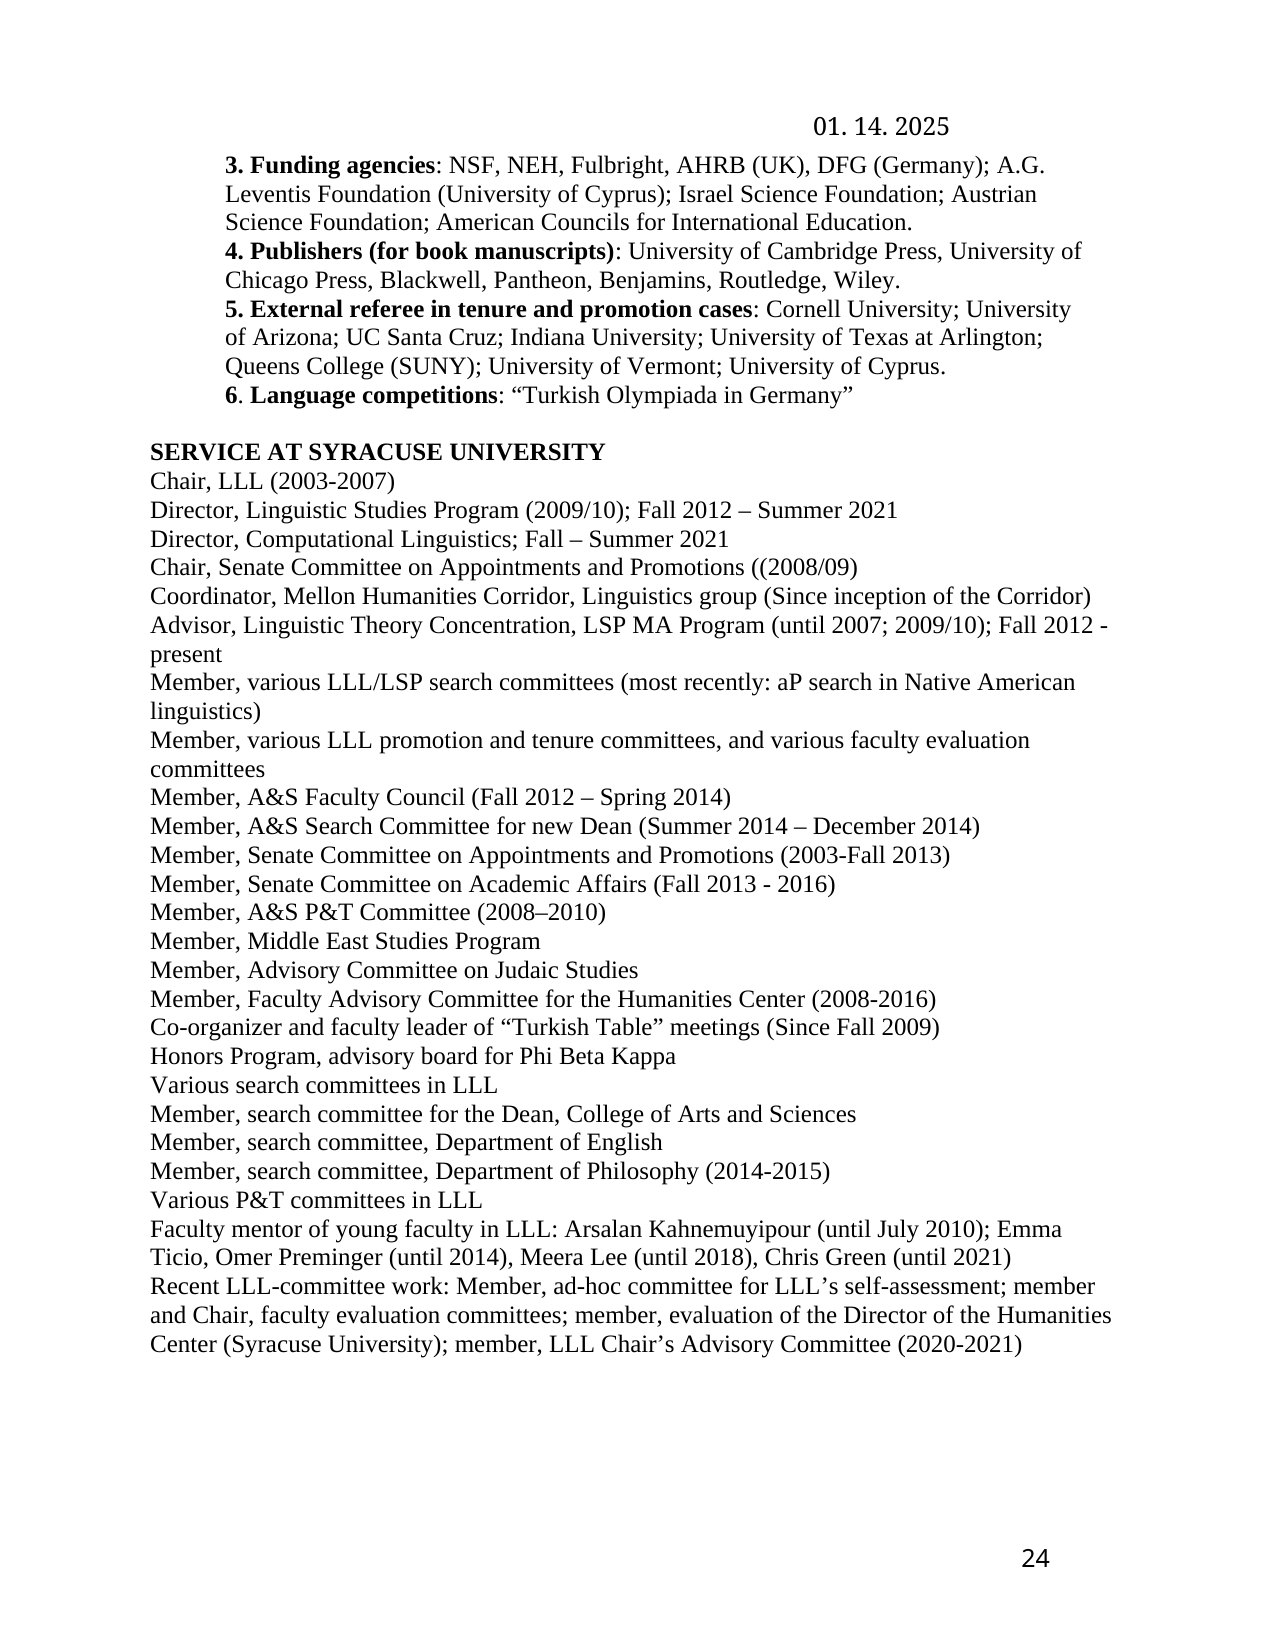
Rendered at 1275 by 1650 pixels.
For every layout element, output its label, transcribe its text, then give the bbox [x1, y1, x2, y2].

text Faculty mentor of young faculty in LLL: Arsalan Kahnemuyipour (until July 2010); Emma Ticio, Omer Preminger (until 2014), Meera Lee (until 2018), Chris Green (until 2021) [150, 1214, 1125, 1271]
text SERVICE AT SYRACUSE UNIVERSITY [150, 437, 1125, 466]
text Coordinator, Mellon Humanities Corridor, Linguistics group (Since inception of the Corridor) [150, 581, 1125, 610]
text Chair, LLL (2003-2007) [150, 466, 1125, 495]
text 5. External referee in tenure and promotion cases: Cornell University; University of Arizona; UC Santa Cruz; Indiana University; University of Texas at Arlington; Queens College (SUNY); University of Vermont; University of Cyprus. [225, 294, 1087, 380]
text Member, search committee, Department of Philosophy (2014-2015) [150, 1156, 1125, 1185]
text Advisor, Linguistic Theory Concentration, LSP MA Program (until 2007; 2009/10); Fall 2012 -present [150, 610, 1125, 667]
text Member, Advisory Committee on Judaic Studies [150, 955, 1125, 984]
text Member, Senate Committee on Academic Affairs (Fall 2013 - 2016) [150, 869, 1125, 897]
text Member, search committee for the Dean, College of Arts and Sciences [150, 1099, 1125, 1127]
text Chair, Senate Committee on Appointments and Promotions ((2008/09) [150, 552, 1125, 581]
text 6. Language competitions: “Turkish Olympiada in Germany” [225, 380, 1087, 409]
text Member, Faculty Advisory Committee for the Humanities Center (2008-2016) [150, 984, 1125, 1012]
text Member, Middle East Studies Program [150, 926, 1125, 955]
text Member, various LLL promotion and tenure committees, and various faculty evaluation committees [150, 725, 1125, 782]
text 3. Funding agencies: NSF, NEH, Fulbright, AHRB (UK), DFG (Germany); A.G. Leventis Foundation (University of Cyprus); Israel Science Foundation; Austrian Science Foundation; American Councils for International Education. [225, 150, 1087, 236]
text Honors Program, advisory board for Phi Beta Kappa [150, 1041, 1125, 1070]
text Recent LLL-committee work: Member, ad-hoc committee for LLL’s self-assessment; member and Chair, faculty evaluation committees; member, evaluation of the Director of the Humanities Center (Syracuse University); member, LLL Chair’s Advisory Committee (2020-2021) [150, 1271, 1125, 1357]
text Director, Linguistic Studies Program (2009/10); Fall 2012 – Summer 2021 [150, 495, 1125, 524]
text Member, A&S Faculty Council (Fall 2012 – Spring 2014) [150, 782, 1125, 811]
text Member, search committee, Department of English [150, 1127, 1125, 1156]
text Member, A&S P&T Committee (2008–2010) [150, 897, 1125, 926]
text 4. Publishers (for book manuscripts): University of Cambridge Press, University of Chicago Press, Blackwell, Pantheon, Benjamins, Routledge, Wiley. [225, 236, 1087, 294]
text Co-organizer and faculty leader of “Turkish Table” meetings (Since Fall 2009) [150, 1012, 1125, 1041]
text Various search committees in LLL [150, 1070, 1125, 1099]
text Member, various LLL/LSP search committees (most recently: aP search in Native American linguistics) [150, 667, 1125, 725]
text Member, Senate Committee on Appointments and Promotions (2003-Fall 2013) [150, 840, 1125, 869]
text Director, Computational Linguistics; Fall – Summer 2021 [150, 524, 1125, 552]
text Member, A&S Search Committee for new Dean (Summer 2014 – December 2014) [150, 811, 1125, 840]
text Various P&T committees in LLL [150, 1185, 1125, 1214]
